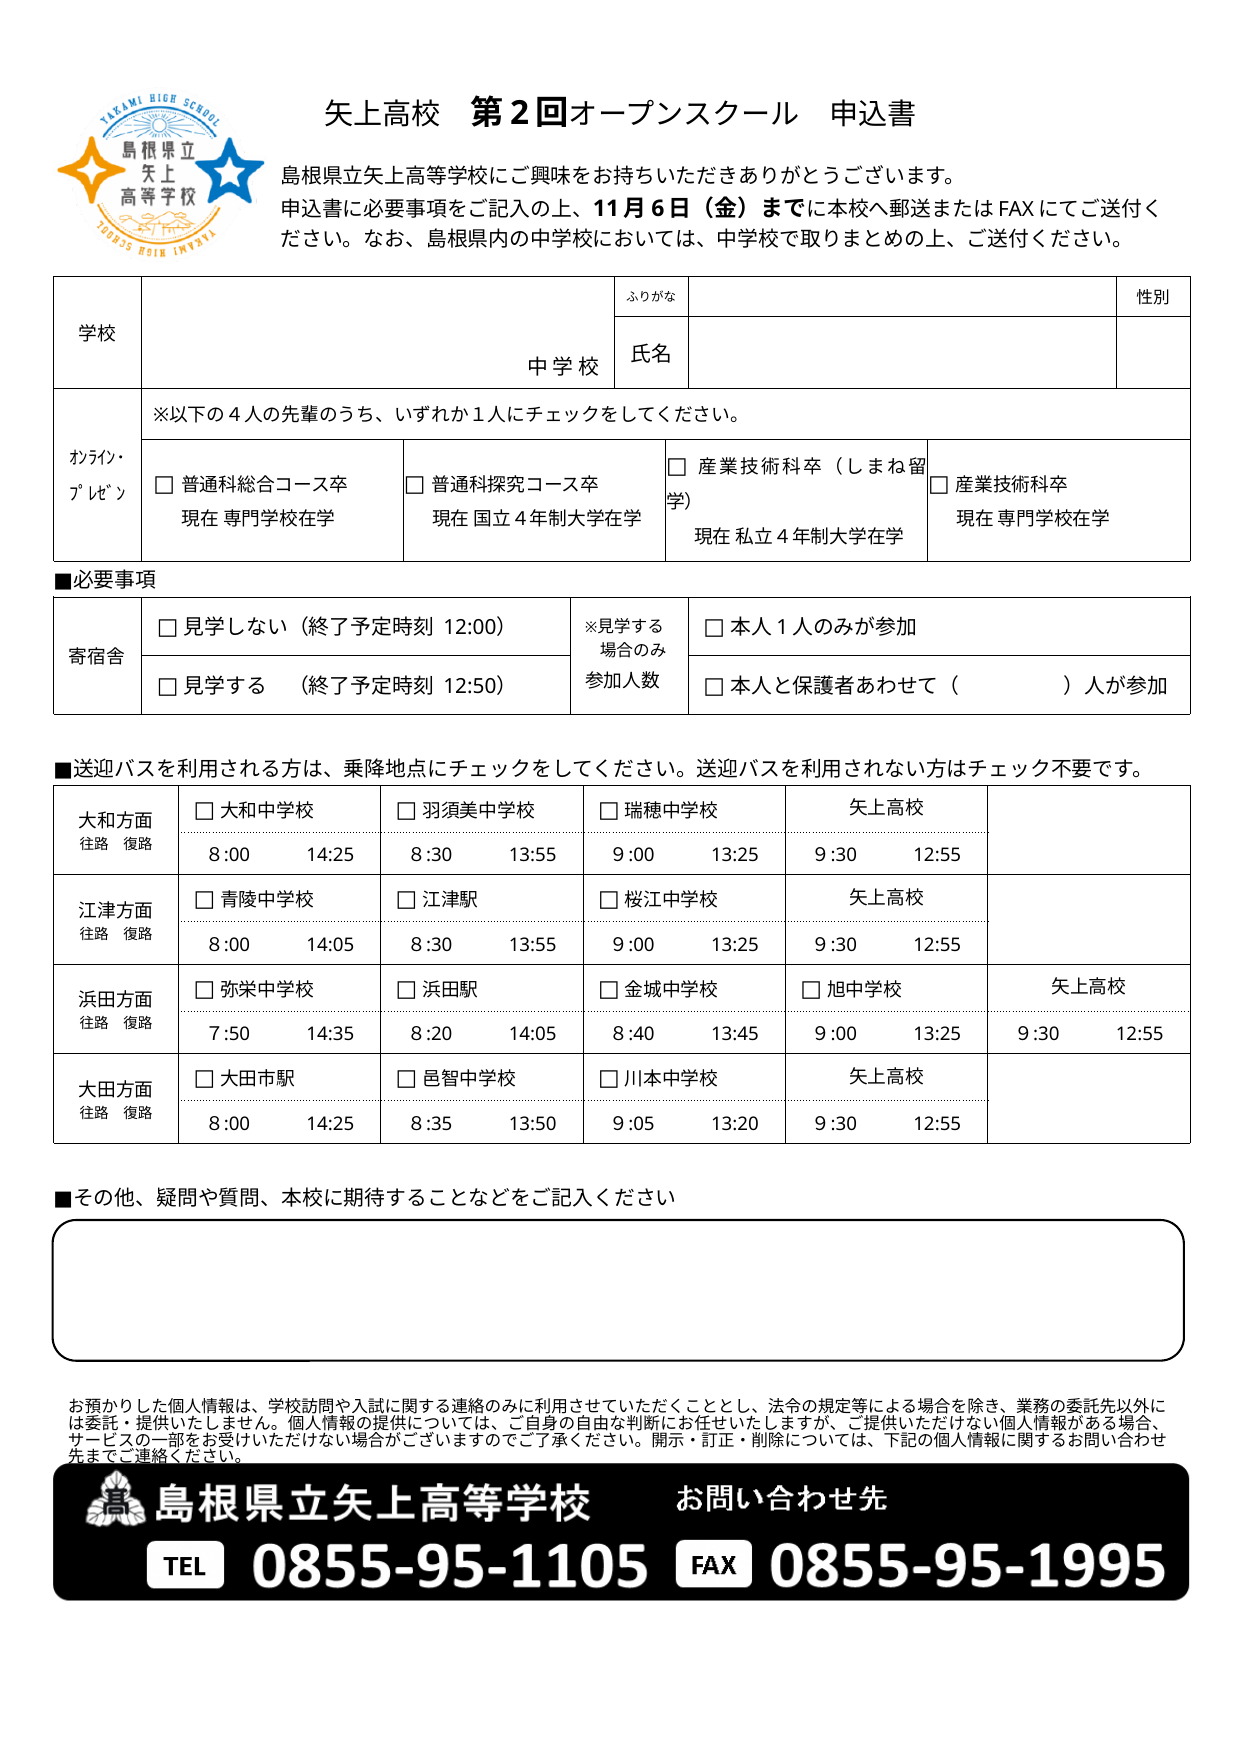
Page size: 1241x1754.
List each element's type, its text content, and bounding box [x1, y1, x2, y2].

table_header 中 学 校 [142, 277, 614, 388]
table_cell 矢上高校 [988, 965, 1190, 1011]
table_cell ８:00 14:25 [179, 1100, 380, 1143]
table_header ふりがな [615, 277, 688, 316]
table_cell □ 産業技術科卒（しまね留学） 現在 私立４年制大学在学 [666, 440, 927, 561]
table_header [689, 277, 1116, 316]
table_cell □ 桜江中学校 [584, 875, 785, 921]
picture [53, 1462, 1196, 1605]
table_cell ９:00 13:25 [584, 832, 785, 874]
table_header □ 大和中学校 [179, 786, 380, 832]
table_cell □ 浜田駅 [381, 965, 583, 1011]
table_cell □ 本人と保護者あわせて（ ）人が参加 [689, 656, 1190, 713]
text 矢上高校 第2回オープンスクール 申込書 [53, 86, 1187, 134]
table_cell [988, 1054, 1190, 1143]
table_header [988, 786, 1190, 874]
table_cell □ 川本中学校 [584, 1054, 785, 1100]
table_cell □ 普通科総合コース卒 現在 専門学校在学 [142, 440, 403, 561]
table_cell 浜田方面 往路 復路 [54, 965, 178, 1053]
table_cell ８:30 13:55 [381, 832, 583, 874]
table_cell ８:40 13:45 [584, 1011, 785, 1053]
table_cell [1117, 317, 1190, 388]
table_cell [988, 875, 1190, 964]
table_cell ９:30 12:55 [786, 921, 987, 964]
table_cell □ 邑智中学校 [381, 1054, 583, 1100]
table_header 学校 [54, 277, 141, 388]
table_cell [689, 317, 1116, 388]
table_cell □ 大田市駅 [179, 1054, 380, 1100]
table_cell 大田方面 往路 復路 [54, 1054, 178, 1143]
text ■必要事項 [53, 562, 1187, 596]
table_cell □ 青陵中学校 [179, 875, 380, 921]
table_cell ｵﾝﾗｲﾝ･ ﾌﾟﾚｾﾞﾝ [54, 389, 141, 561]
table_cell □ 産業技術科卒 現在 専門学校在学 [928, 440, 1190, 561]
text ■その他、疑問や質問、本校に期待することなどをご記入ください [53, 1179, 1187, 1214]
table_cell ７:50 14:35 [179, 1011, 380, 1053]
table_cell ８:20 14:05 [381, 1011, 583, 1053]
table_header ※見学する場合のみ 参加人数 [571, 598, 688, 713]
table_cell ９:30 12:55 [786, 832, 987, 874]
table_cell □ 見学する （終了予定時刻 12:50） [142, 656, 570, 713]
table_header 性別 [1117, 277, 1190, 316]
table_header □ 羽須美中学校 [381, 786, 583, 832]
table_cell 氏名 [615, 317, 688, 388]
text ■送迎バスを利用される方は、乗降地点にチェックをしてください。送迎バスを利用されない方はチェック不要です。 [53, 749, 1187, 785]
table_cell 矢上高校 [786, 1054, 987, 1100]
table_cell ９:00 13:25 [584, 921, 785, 964]
table_cell ８:35 13:50 [381, 1100, 583, 1143]
table_cell □ 旭中学校 [786, 965, 987, 1011]
table_cell ８:00 14:05 [179, 921, 380, 964]
picture [53, 87, 268, 262]
table_cell □ 弥栄中学校 [179, 965, 380, 1011]
table_cell □ 金城中学校 [584, 965, 785, 1011]
table_header 大和方面 往路 復路 [54, 786, 178, 874]
table_cell ８:30 13:55 [381, 921, 583, 964]
table_cell ９:05 13:20 [584, 1100, 785, 1143]
table_cell ９:00 13:25 [786, 1011, 987, 1053]
table_cell ８:00 14:25 [179, 832, 380, 874]
table_cell ９:30 12:55 [988, 1011, 1190, 1053]
table_header 寄宿舎 [54, 598, 141, 713]
table_header □ 見学しない（終了予定時刻 12:00） [142, 598, 570, 655]
table_cell ９:30 12:55 [786, 1100, 987, 1143]
table_header □ 瑞穂中学校 [584, 786, 785, 832]
table_cell 矢上高校 [786, 875, 987, 921]
table_header 矢上高校 [786, 786, 987, 832]
table_cell ※以下の４人の先輩のうち、いずれか１人にチェックをしてください。 [142, 389, 1190, 439]
table_cell 江津方面 往路 復路 [54, 875, 178, 964]
table_cell □ 普通科探究コース卒 現在 国立４年制大学在学 [404, 440, 665, 561]
table_header □ 本人1人のみが参加 [689, 598, 1190, 655]
table_cell □ 江津駅 [381, 875, 583, 921]
